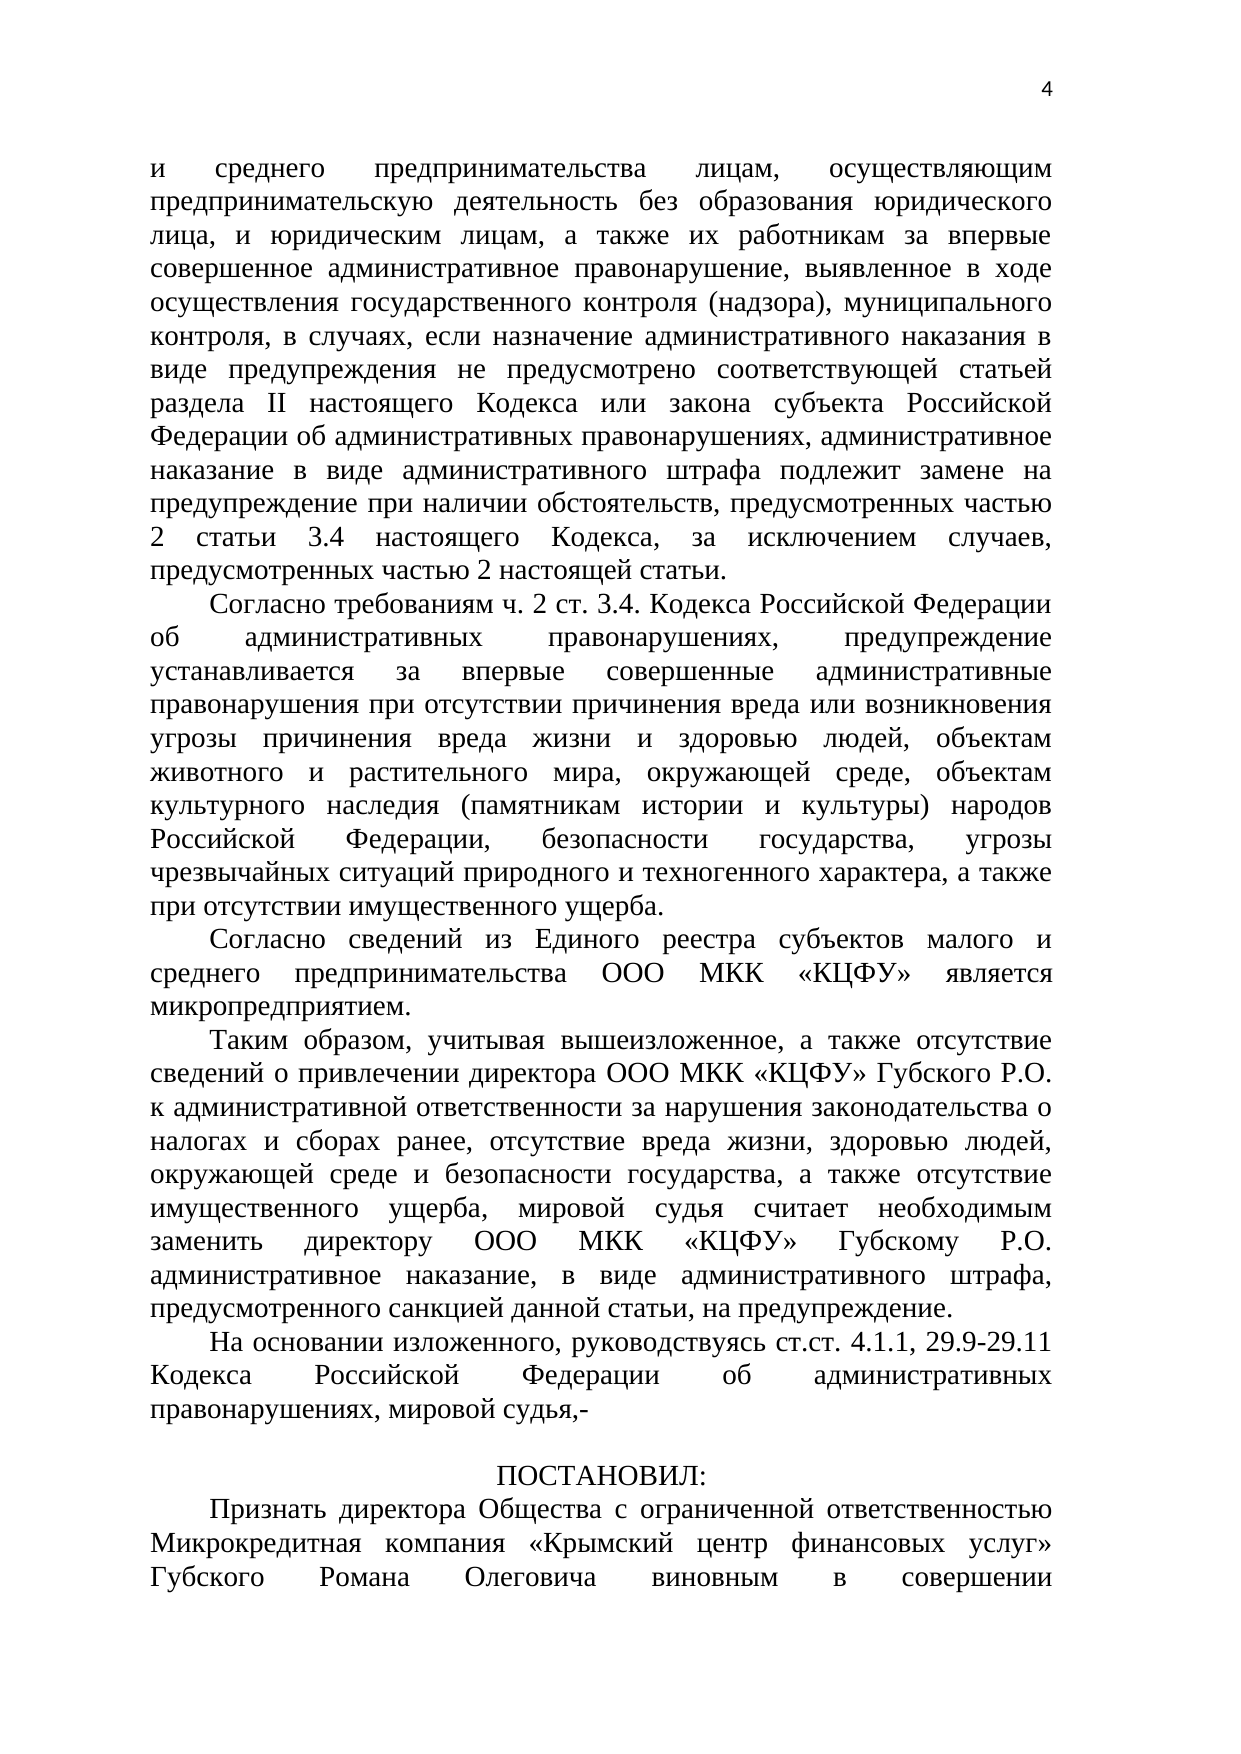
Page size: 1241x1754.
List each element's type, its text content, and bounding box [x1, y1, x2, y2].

text ПОСТАНОВИЛ: [120, 1458, 1053, 1492]
text Согласно требованиям ч. 2 ст. 3.4. Кодекса Российской Федерации об административных правонарушениях, предупреждение устанавливается за впервые совершенные административные правонарушения при отсутствии причинения вреда или возникновения угрозы причинения вреда жизни и здоровью людей, объектам животного и растительного мира, окружающей среде, объектам культурного наследия (памятникам истории и культуры) народов Российской Федерации, безопасности государства, угрозы чрезвычайных ситуаций природного и техногенного характера, а также при отсутствии имущественного ущерба. [150, 586, 1053, 921]
text Таким образом, учитывая вышеизложенное, а также отсутствие сведений о привлечении директора ООО МКК «КЦФУ» Губского Р.О. к административной ответственности за нарушения законодательства о налогах и сборах ранее, отсутствие вреда жизни, здоровью людей, окружающей среде и безопасности государства, а также отсутствие имущественного ущерба, мировой судья считает необходимым заменить директору ООО МКК «КЦФУ» Губскому Р.О. административное наказание, в виде административного штрафа, предусмотренного санкцией данной статьи, на предупреждение. [150, 1022, 1053, 1324]
text Согласно сведений из Единого реестра субъектов малого и среднего предпринимательства ООО МКК «КЦФУ» является микропредприятием. [150, 921, 1053, 1022]
text На основании изложенного, руководствуясь ст.ст. 4.1.1, 29.9-29.11 Кодекса Российской Федерации об административных правонарушениях, мировой судья,- [150, 1324, 1053, 1424]
